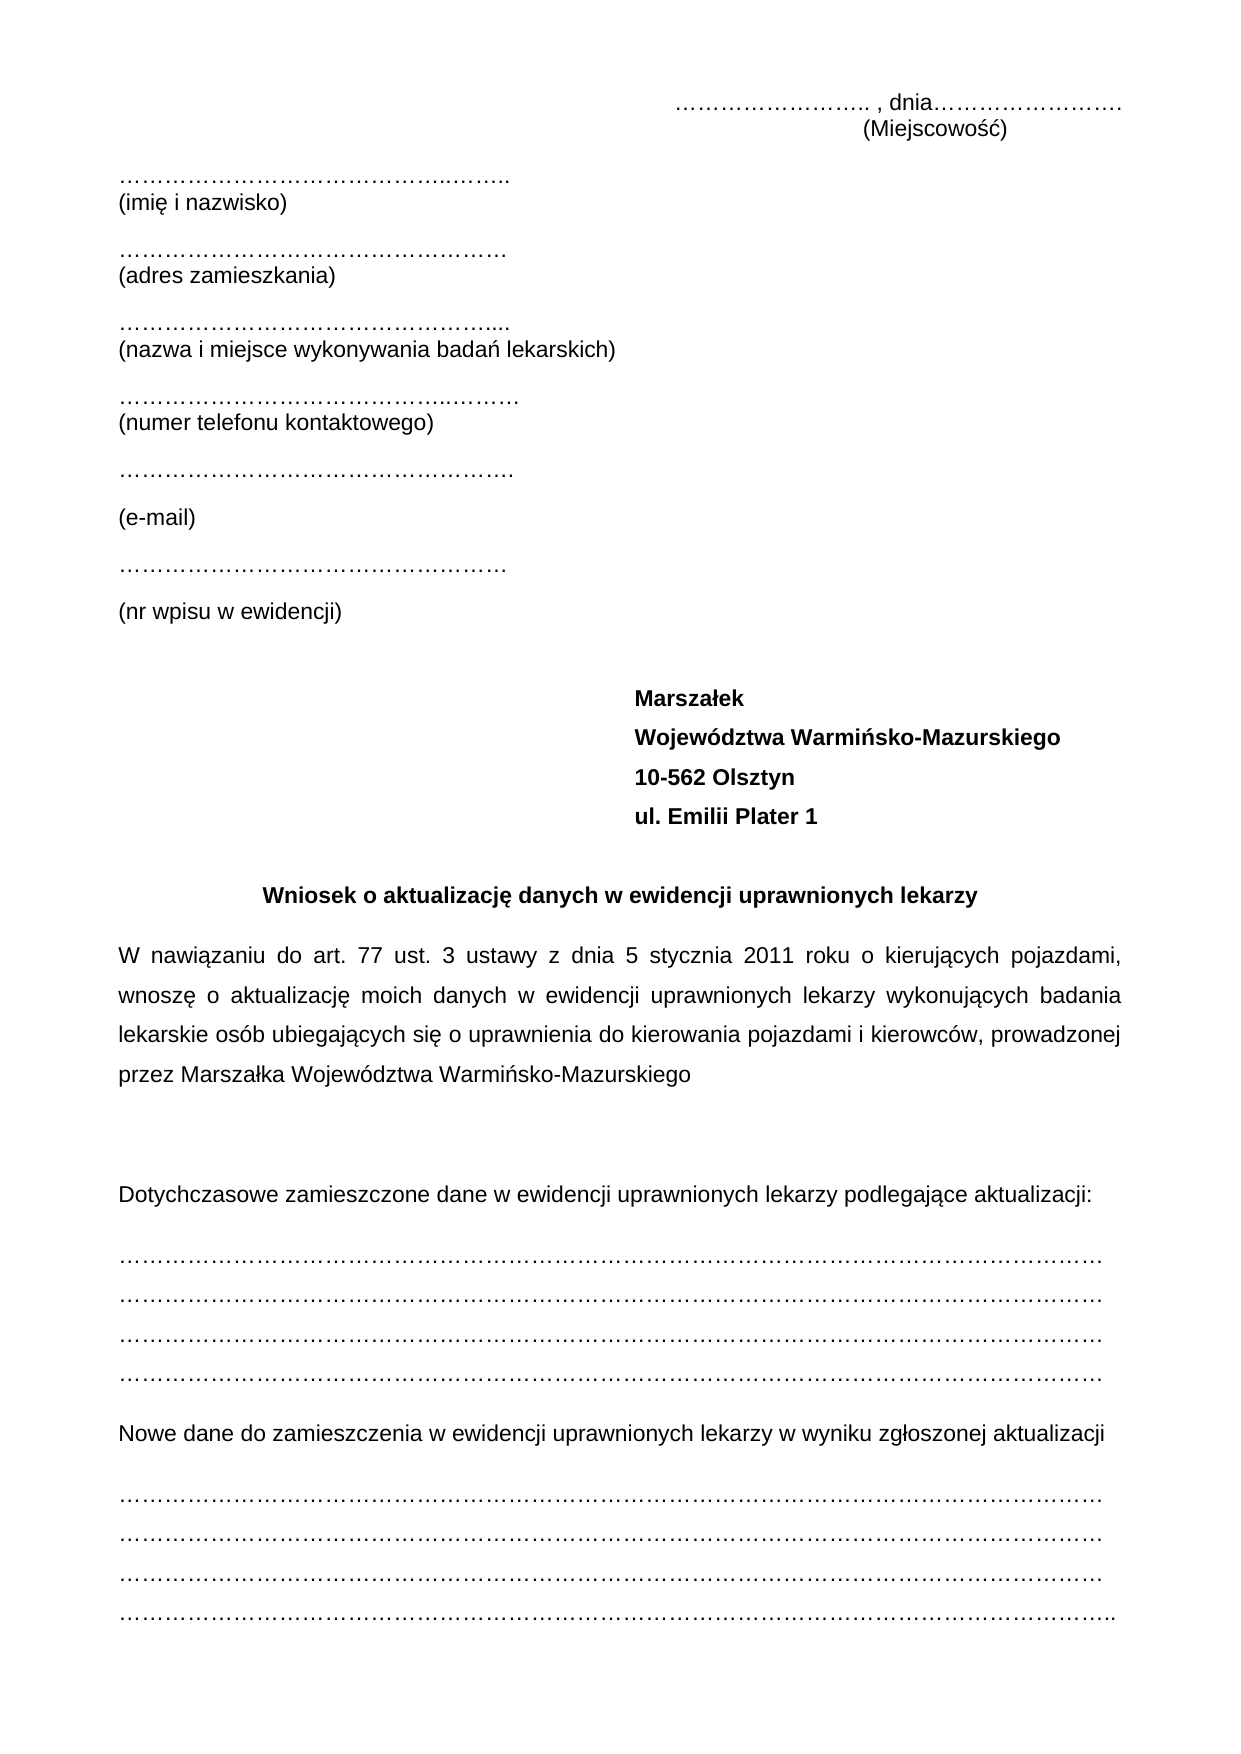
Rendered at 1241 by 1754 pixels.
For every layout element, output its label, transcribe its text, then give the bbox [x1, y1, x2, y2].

text ……………………………………………. [118, 456, 1122, 483]
text 10-562 Olsztyn [634, 763, 1122, 790]
text ……………………………………..……… (numer telefonu kontaktowego) [118, 383, 1122, 436]
text …………………….. , dnia……………………. [118, 89, 1122, 115]
text Dotychczasowe zamieszczone dane w ewidencji uprawnionych lekarzy podlegające aktualizacji: [118, 1181, 1122, 1208]
text ……………………………………..…….. (imię i nazwisko) [118, 162, 1122, 215]
text ul. Emilii Plater 1 [634, 803, 1122, 829]
text (nr wpisu w ewidencji) [118, 598, 1122, 624]
text W nawiązaniu do art. 77 ust. 3 ustawy z dnia 5 stycznia 2011 roku o kierujących pojazdami, wnoszę o aktualizację moich danych w ewidencji uprawnionych lekarzy wykonujących badania lekarskie osób ubiegających się o uprawnienia do kierowania pojazdami i kierowców, prowadzonej przez Marszałka Województwa Warmińsko-Mazurskiego [118, 942, 1122, 1087]
text (Miejscowość) [118, 115, 1122, 141]
text (e-mail) [118, 503, 1122, 530]
text …………………………………………… [118, 551, 1122, 577]
text …………………………………………… (adres zamieszkania) [118, 236, 1122, 288]
text Marszałek [634, 684, 1122, 711]
text ………………………………………………………………………………………………………………………………………………………………………………………………………………………………………………………………………………………………………………………………………………………………………………………………………………………………………………………………………… [118, 1242, 1122, 1386]
text Nowe dane do zamieszczenia w ewidencji uprawnionych lekarzy w wyniku zgłoszonej aktualizacji [118, 1420, 1122, 1447]
text ………………………………………………………………………………………………………………………………………………………………………………………………………………………………………………………………………………………………………………………………………………………………………………………………………………………………………………………………………….. [118, 1481, 1122, 1626]
text Wniosek o aktualizację danych w ewidencji uprawnionych lekarzy [118, 882, 1122, 908]
text ………………………………………….... (nazwa i miejsce wykonywania badań lekarskich) [118, 309, 1122, 362]
text Województwa Warmińsko-Mazurskiego [634, 724, 1122, 750]
